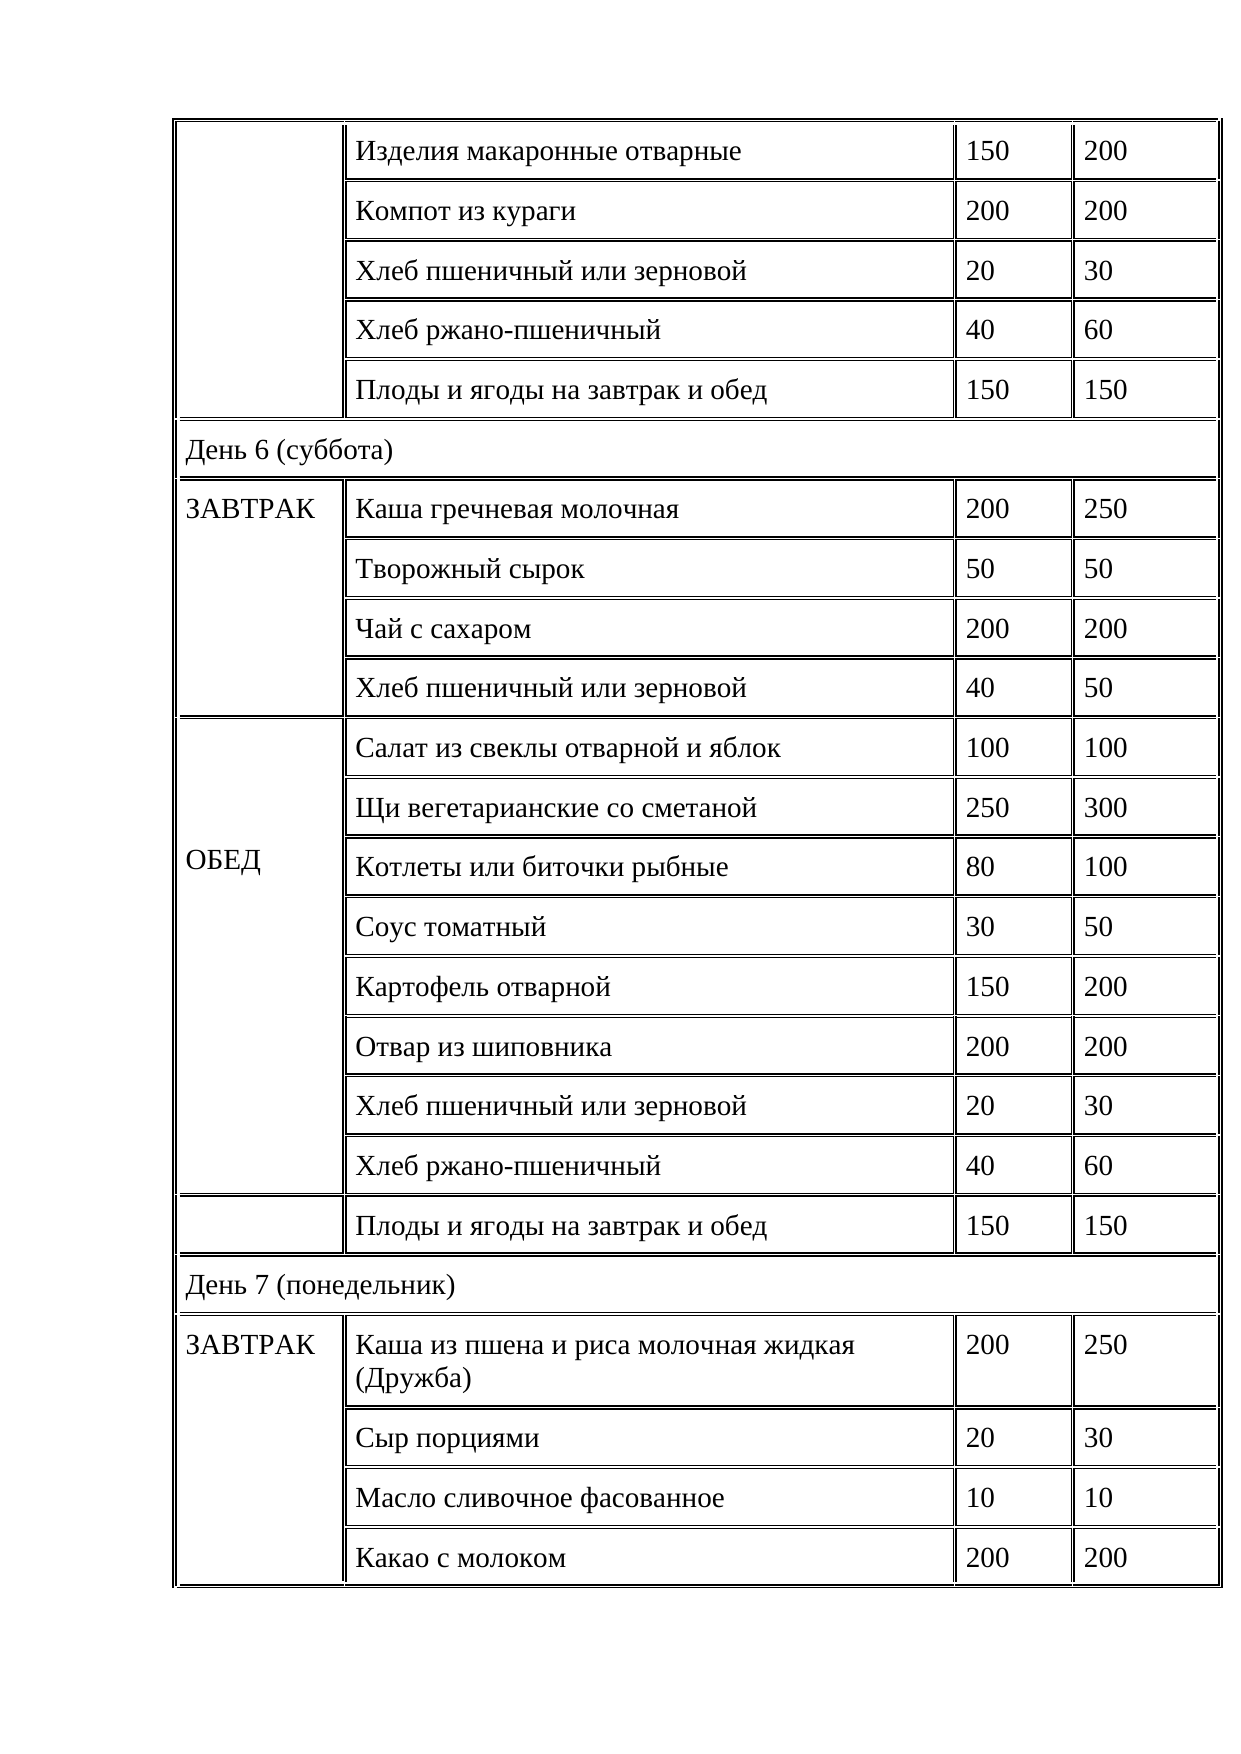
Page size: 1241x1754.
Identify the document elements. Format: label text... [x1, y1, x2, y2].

table_cell Салат из свеклы отварной и яблок [347, 719, 953, 775]
table_cell 10 [1073, 1465, 1221, 1524]
table_cell Картофель отварной [347, 958, 953, 1013]
table_cell 250 [1073, 476, 1221, 536]
table_cell 50 [1075, 536, 1219, 596]
table_cell 200 [957, 481, 1071, 536]
table_cell 300 [1073, 775, 1221, 834]
table_cell 200 [957, 600, 1071, 655]
table_cell 30 [957, 898, 1071, 954]
table_cell 50 [1073, 655, 1221, 715]
table_cell 20 [957, 1410, 1071, 1465]
table_cell 80 [957, 839, 1071, 894]
table_cell ЗАВТРАК [174, 1312, 344, 1584]
table_cell Котлеты или биточки рыбные [347, 839, 953, 894]
table_cell 50 [957, 540, 1071, 596]
table_cell 60 [1073, 297, 1221, 357]
table_cell Хлеб пшеничный или зерновой [347, 242, 953, 297]
table_cell День 6 (суббота) [174, 417, 1221, 476]
table_cell 200 [957, 182, 1071, 237]
table_cell 50 [1073, 894, 1221, 954]
table_cell Каша гречневая молочная [347, 481, 953, 536]
table_cell 150 [955, 120, 1073, 178]
table_cell Хлеб пшеничный или зерновой [347, 660, 953, 715]
table_cell ОБЕД [177, 715, 343, 1192]
table_cell 200 [1075, 178, 1221, 237]
table_cell 250 [957, 779, 1071, 834]
table_cell Чай с сахаром [347, 600, 953, 655]
table_cell Какао с молоком [344, 1525, 955, 1584]
table_cell 250 [1073, 1312, 1221, 1405]
table_cell 150 [957, 361, 1071, 417]
table_cell 150 [1073, 1193, 1221, 1252]
table_cell Сыр порциями [347, 1410, 953, 1465]
table_cell 200 [1073, 1014, 1221, 1073]
table_cell 30 [1073, 1405, 1221, 1465]
table_cell 30 [1073, 1073, 1221, 1133]
table_cell 200 [1073, 596, 1221, 655]
table_cell 100 [1075, 715, 1219, 775]
table_cell 200 [955, 1525, 1073, 1584]
table_cell 100 [1073, 834, 1221, 894]
table_cell 40 [957, 302, 1071, 357]
table_cell Хлеб пшеничный или зерновой [347, 1077, 953, 1133]
table_cell Плоды и ягоды на завтрак и обед [347, 361, 953, 417]
table_cell Изделия макаронные отварные [344, 120, 955, 178]
table_cell Щи вегетарианские со сметаной [347, 779, 953, 834]
table_cell 200 [957, 1316, 1071, 1405]
table_cell 30 [1073, 238, 1221, 297]
table_cell 10 [957, 1469, 1071, 1524]
table_cell День 7 (понедельник) [174, 1252, 1221, 1312]
table_cell 200 [1073, 118, 1221, 178]
table_cell 200 [1073, 954, 1221, 1013]
table_cell 200 [1073, 1525, 1221, 1584]
table_cell Соус томатный [347, 898, 953, 954]
table_cell 20 [957, 242, 1071, 297]
table_cell Творожный сырок [347, 540, 953, 596]
table_cell 20 [957, 1077, 1071, 1133]
table_cell ЗАВТРАК [174, 476, 344, 715]
table_cell 100 [957, 719, 1071, 775]
table_cell 200 [957, 1018, 1071, 1073]
table_cell 40 [957, 660, 1071, 715]
table_cell 150 [957, 958, 1071, 1013]
table_cell 60 [1075, 1133, 1221, 1192]
table_cell Хлеб ржано-пшеничный [347, 1137, 953, 1192]
table_cell 150 [1073, 357, 1221, 417]
table_cell Отвар из шиповника [347, 1018, 953, 1073]
table_cell Компот из кураги [347, 182, 953, 237]
table_cell 150 [957, 1197, 1071, 1252]
table_cell Масло сливочное фасованное [347, 1469, 953, 1524]
table_cell Хлеб ржано-пшеничный [347, 302, 953, 357]
table_cell Каша из пшена и риса молочная жидкая (Дружба) [347, 1316, 953, 1405]
table_cell Плоды и ягоды на завтрак и обед [347, 1197, 953, 1252]
table_cell 40 [957, 1137, 1071, 1192]
table_cell [174, 1193, 344, 1252]
